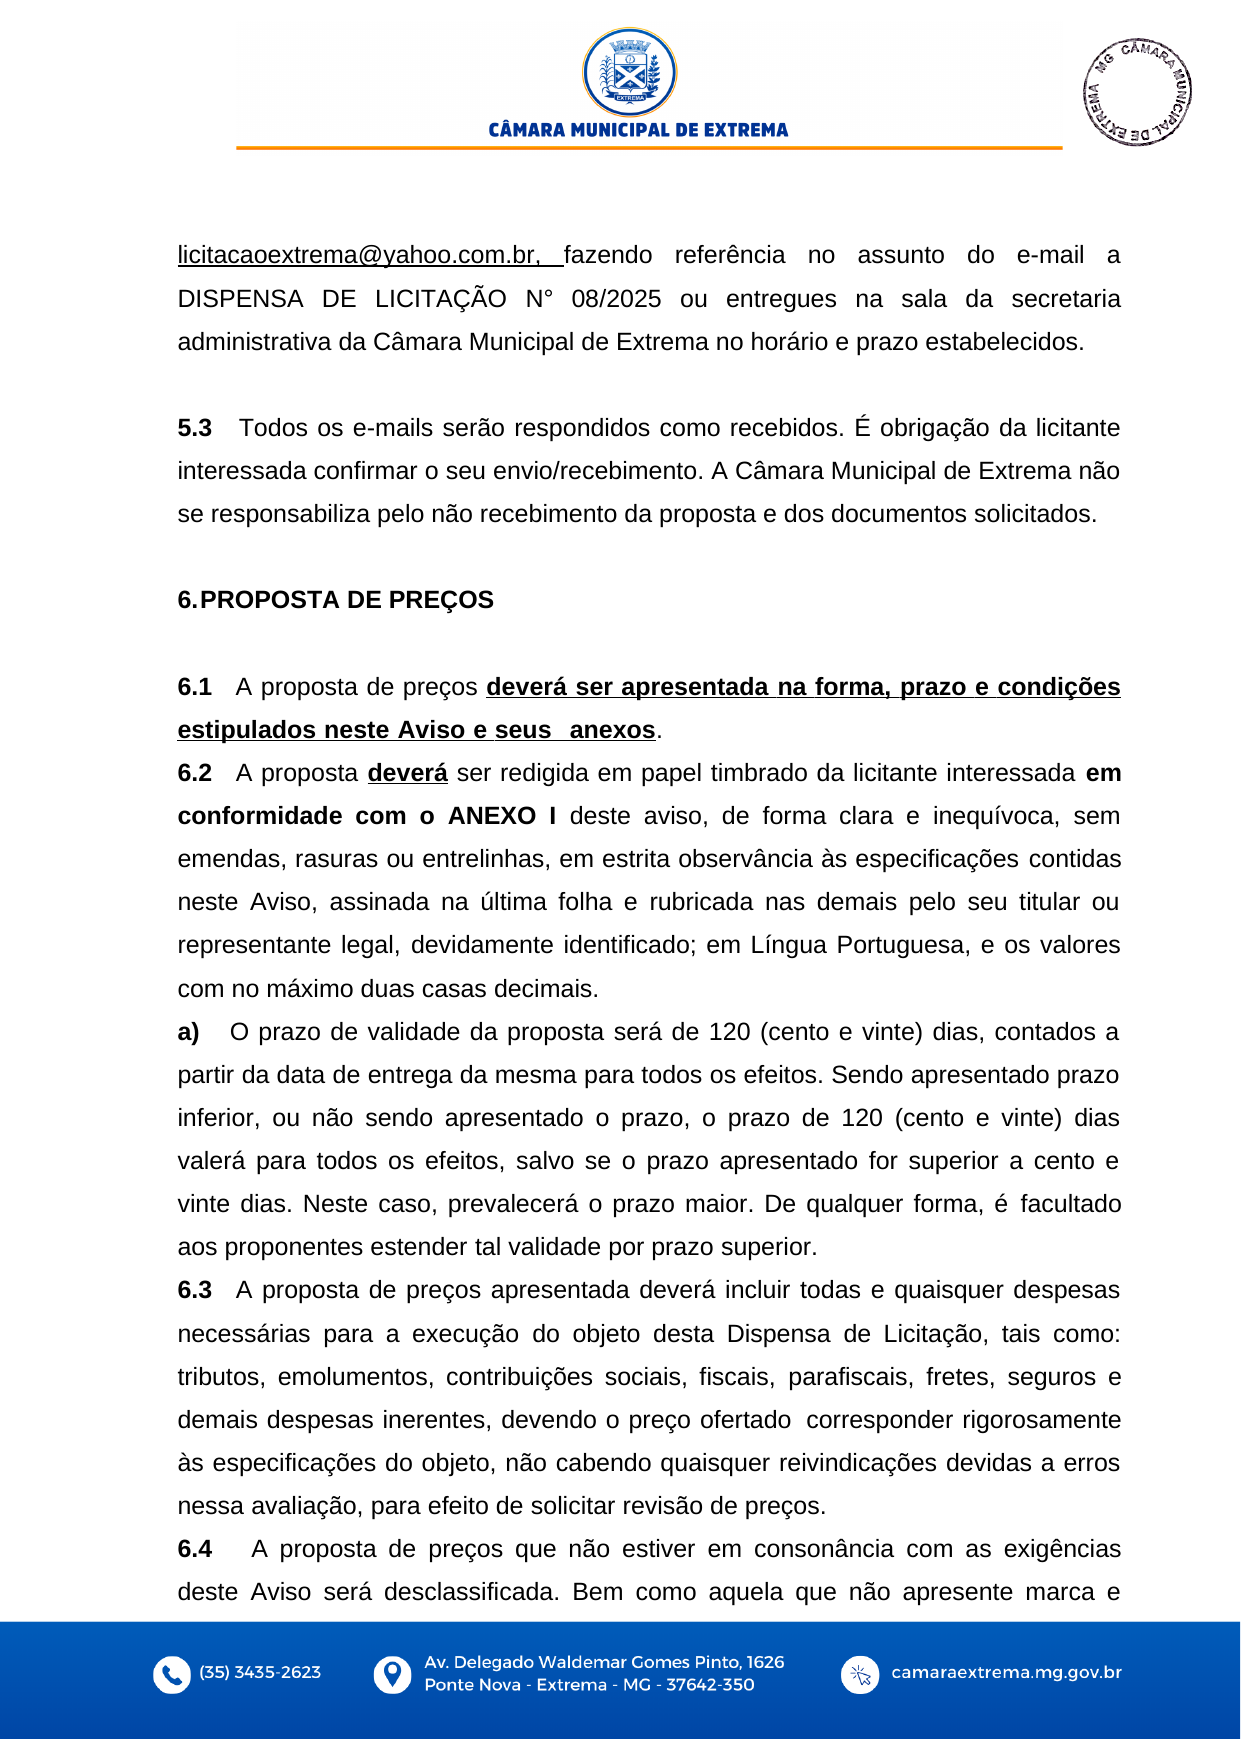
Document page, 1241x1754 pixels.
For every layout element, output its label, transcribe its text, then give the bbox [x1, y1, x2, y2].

list A proposta de preços deverá ser apresentada na forma, prazo e condições estipulados neste Aviso e seus anexos. [177, 672, 1122, 744]
list A proposta deverá ser redigida em papel timbrado da licitante interessada em conformidade com o ANEXO I deste aviso, de forma clara e inequívoca, sem emendas, rasuras ou entrelinhas, em estrita observância às especificações contidas neste Aviso, assinada na última folha e rubricada nas demais pelo seu titular ou representante legal, devidamente identificado; em Língua Portuguesa, e os valores com no máximo duas casas decimais. [177, 758, 1122, 1002]
picture [236, 21, 1063, 156]
list A proposta de preços apresentada deverá incluir todas e quaisquer despesas necessárias para a execução do objeto desta Dispensa de Licitação, tais como: tributos, emolumentos, contribuições sociais, fiscais, parafiscais, fretes, seguros e demais despesas inerentes, devendo o preço ofertado corresponder rigorosamente às especificações do objeto, não cabendo quaisquer reivindicações devidas a erros nessa avaliação, para efeito de solicitar revisão de preços. [177, 1276, 1122, 1520]
picture [0, 1619, 1241, 1739]
list Todos os e-mails serão respondidos como recebidos. É obrigação da licitante interessada confirmar o seu envio/recebimento. A Câmara Municipal de Extrema não se responsabiliza pelo não recebimento da proposta e dos documentos solicitados. [177, 413, 1122, 528]
list PROPOSTA DE PREÇOS [177, 586, 1122, 614]
picture [1077, 30, 1198, 159]
list O prazo de validade da proposta será de 120 (cento e vinte) dias, contados a partir da data de entrega da mesma para todos os efeitos. Sendo apresentado prazo inferior, ou não sendo apresentado o prazo, o prazo de 120 (cento e vinte) dias valerá para todos os efeitos, salvo se o prazo apresentado for superior a cento e vinte dias. Neste caso, prevalecerá o prazo maior. De qualquer forma, é facultado aos proponentes estender tal validade por prazo superior. [177, 1017, 1122, 1261]
